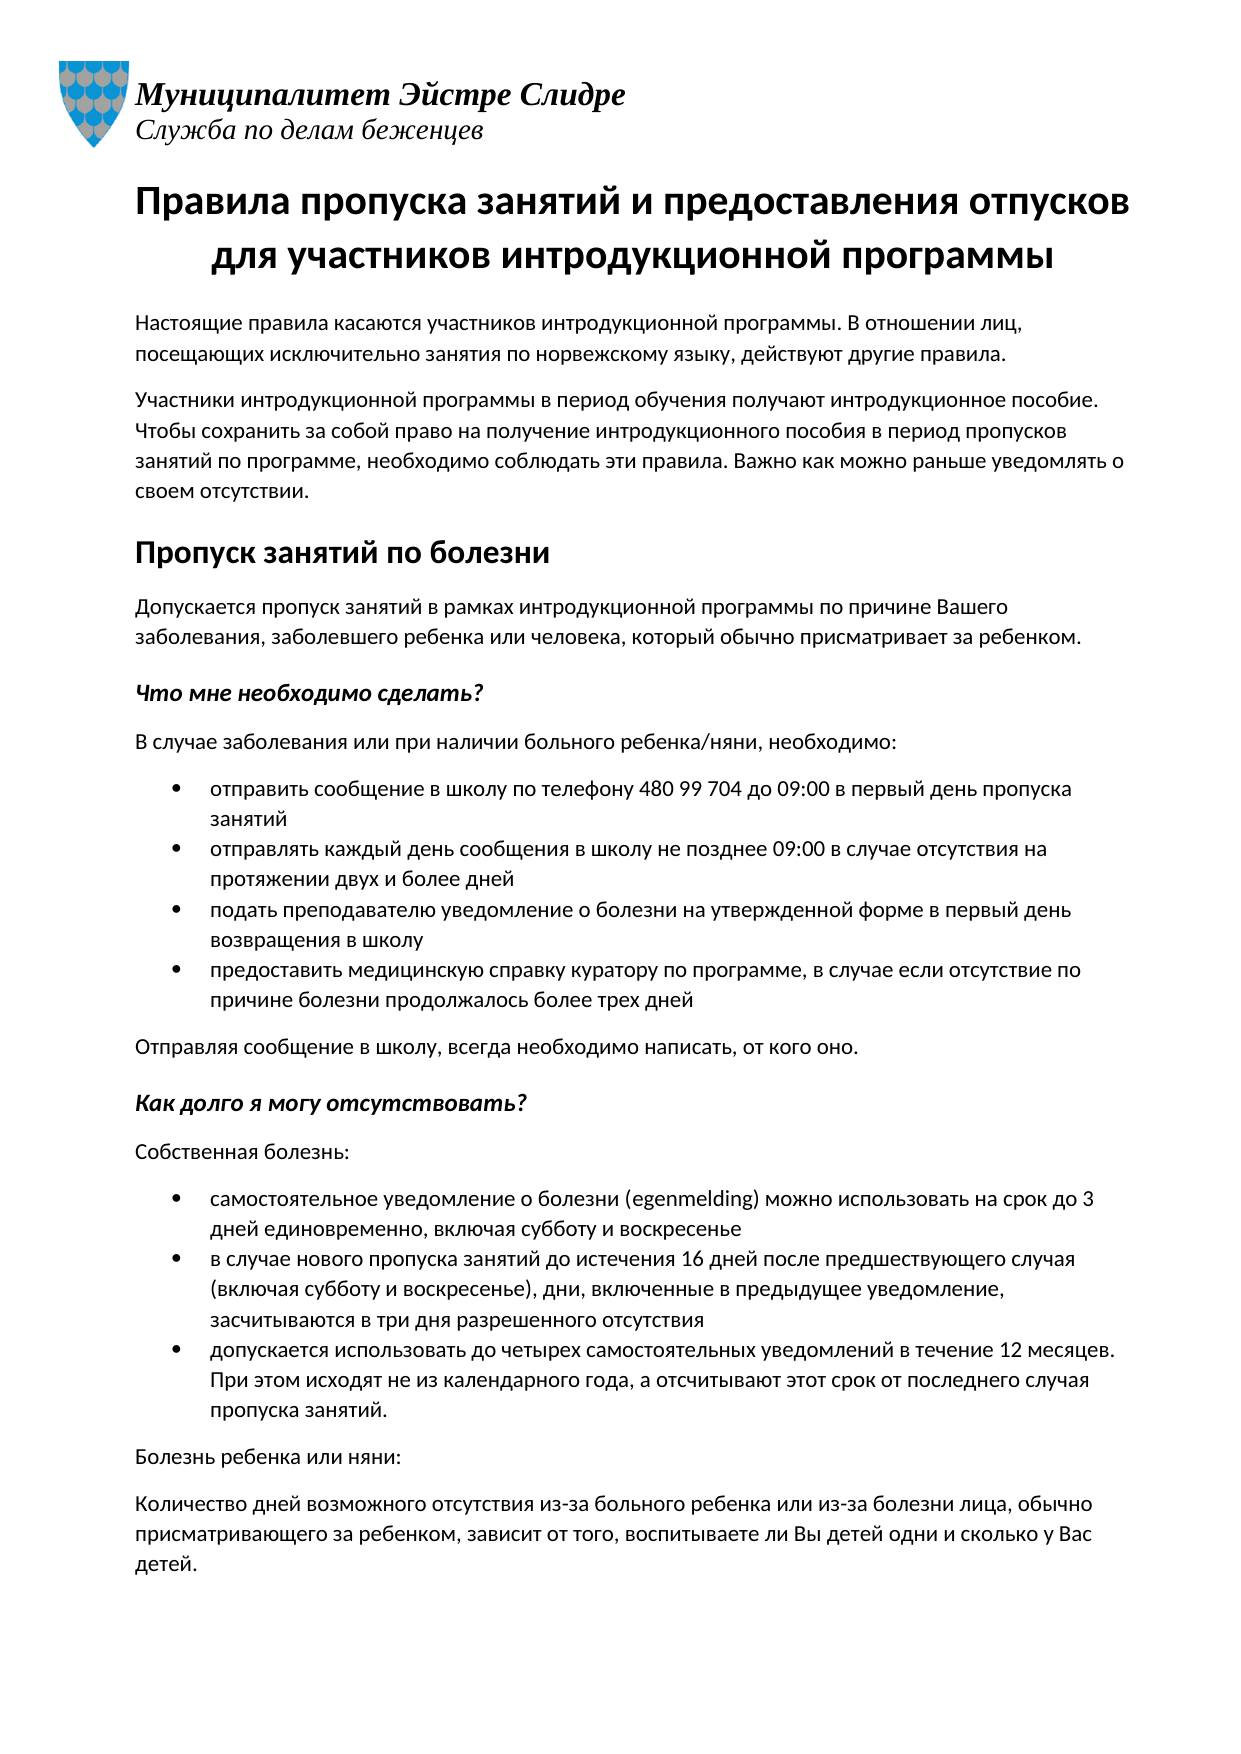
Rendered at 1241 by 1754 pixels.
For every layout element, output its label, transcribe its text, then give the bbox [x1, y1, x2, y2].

list подать преподавателю уведомление о болезни на утвержденной форме в первый день возвращения в школу [172, 895, 1132, 953]
text Пропуск занятий по болезни [135, 531, 1132, 572]
text В случае заболевания или при наличии больного ребенка/няни, необходимо: [135, 727, 1132, 755]
text Собственная болезнь: [135, 1137, 1132, 1165]
picture [58, 61, 130, 149]
list предоставить медицинскую справку куратору по программе, в случае если отсутствие по причине болезни продолжалось более трех дней [172, 955, 1132, 1013]
text Правила пропуска занятий и предоставления отпусков для участников интродукционной программы [135, 174, 1132, 279]
text Болезнь ребенка или няни: [135, 1442, 1132, 1470]
text Количество дней возможного отсутствия из-за больного ребенка или из-за болезни лица, обычно присматривающего за ребенком, зависит от того, воспитываете ли Вы детей одни и сколько у Вас детей. [135, 1489, 1132, 1577]
list отправить сообщение в школу по телефону 480 99 704 до 09:00 в первый день пропуска занятий [172, 774, 1132, 832]
text Как долго я могу отсутствовать? [135, 1087, 1132, 1118]
list в случае нового пропуска занятий до истечения 16 дней после предшествующего случая (включая субботу и воскресенье), дни, включенные в предыдущее уведомление, засчитываются в три дня разрешенного отсутствия [172, 1244, 1132, 1333]
list отправлять каждый день сообщения в школу не позднее 09:00 в случае отсутствия на протяжении двух и более дней [172, 834, 1132, 892]
text Участники интродукционной программы в период обучения получают интродукционное пособие. Чтобы сохранить за собой право на получение интродукционного пособия в период пропусков занятий по программе, необходимо соблюдать эти правила. Важно как можно раньше уведомлять о своем отсутствии. [135, 386, 1132, 504]
text Допускается пропуск занятий в рамках интродукционной программы по причине Вашего заболевания, заболевшего ребенка или человека, который обычно присматривает за ребенком. [135, 592, 1132, 650]
list допускается использовать до четырех самостоятельных уведомлений в течение 12 месяцев. При этом исходят не из календарного года, а отсчитывают этот срок от последнего случая пропуска занятий. [172, 1335, 1132, 1423]
text Отправляя сообщение в школу, всегда необходимо написать, от кого оно. [135, 1032, 1132, 1060]
text Настоящие правила касаются участников интродукционной программы. В отношении лиц, посещающих исключительно занятия по норвежскому языку, действуют другие правила. [135, 308, 1132, 367]
list самостоятельное уведомление о болезни (egenmelding) можно использовать на срок до 3 дней единовременно, включая субботу и воскресенье [172, 1184, 1132, 1242]
text Что мне необходимо сделать? [135, 677, 1132, 708]
